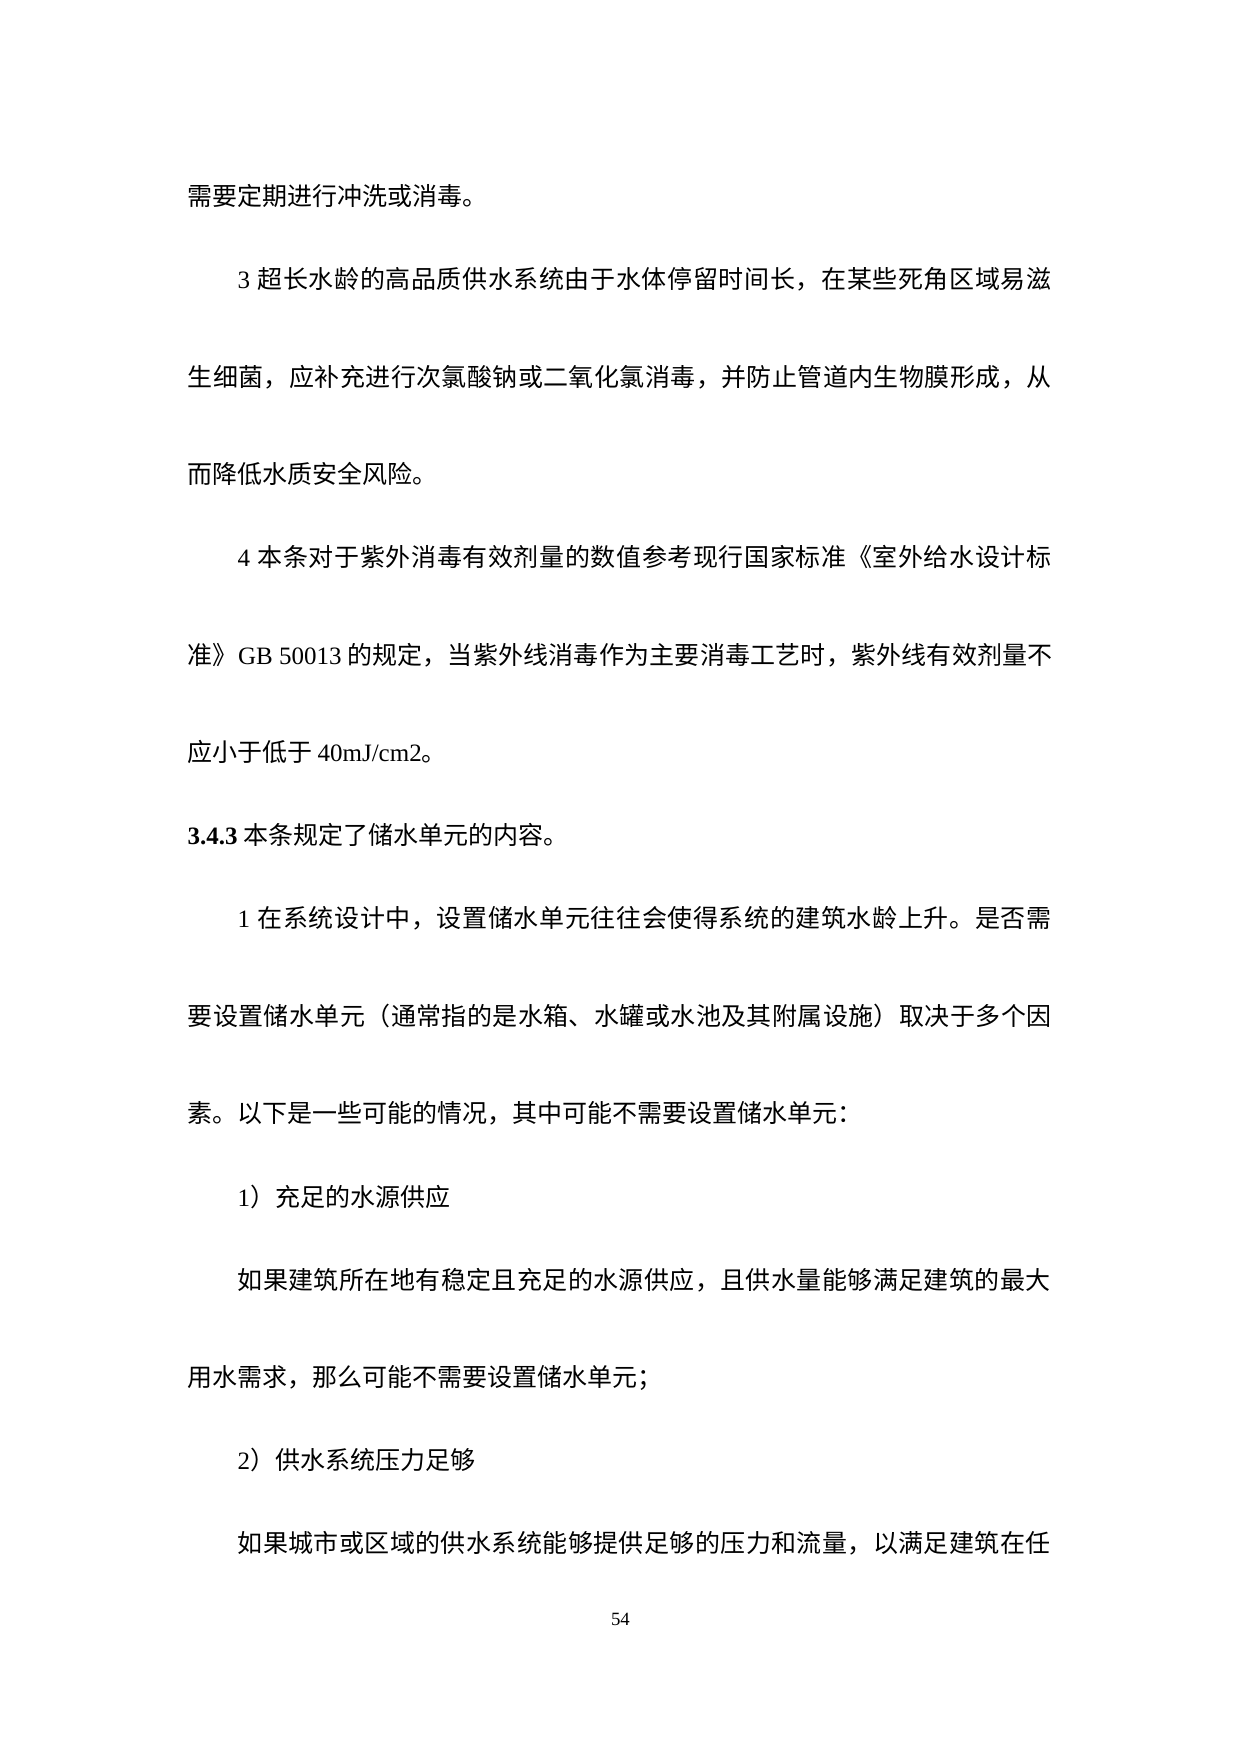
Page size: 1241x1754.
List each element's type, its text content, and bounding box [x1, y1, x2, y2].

text 3.4.3 本条规定了储水单元的内容。 [187, 801, 1053, 866]
text 2）供水系统压力足够 [187, 1426, 1053, 1491]
text 如果建筑所在地有稳定且充足的水源供应，且供水量能够满足建筑的最大用水需求，那么可能不需要设置储水单元； [187, 1246, 1053, 1408]
text 1 在系统设计中，设置储水单元往往会使得系统的建筑水龄上升。是否需要设置储水单元（通常指的是水箱、水罐或水池及其附属设施）取决于多个因素。以下是一些可能的情况，其中可能不需要设置储水单元： [187, 884, 1053, 1144]
text 3 超长水龄的高品质供水系统由于水体停留时间长，在某些死角区域易滋生细菌，应补充进行次氯酸钠或二氧化氯消毒，并防止管道内生物膜形成，从而降低水质安全风险。 [187, 245, 1053, 505]
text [187, 162, 1053, 227]
text 4 本条对于紫外消毒有效剂量的数值参考现行国家标准《室外给水设计标准》GB 50013的规定，当紫外线消毒作为主要消毒工艺时，紫外线有效剂量不应小于低于40mJ/cm2。 [187, 523, 1053, 783]
text 1）充足的水源供应 [187, 1163, 1053, 1228]
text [187, 1509, 1053, 1574]
